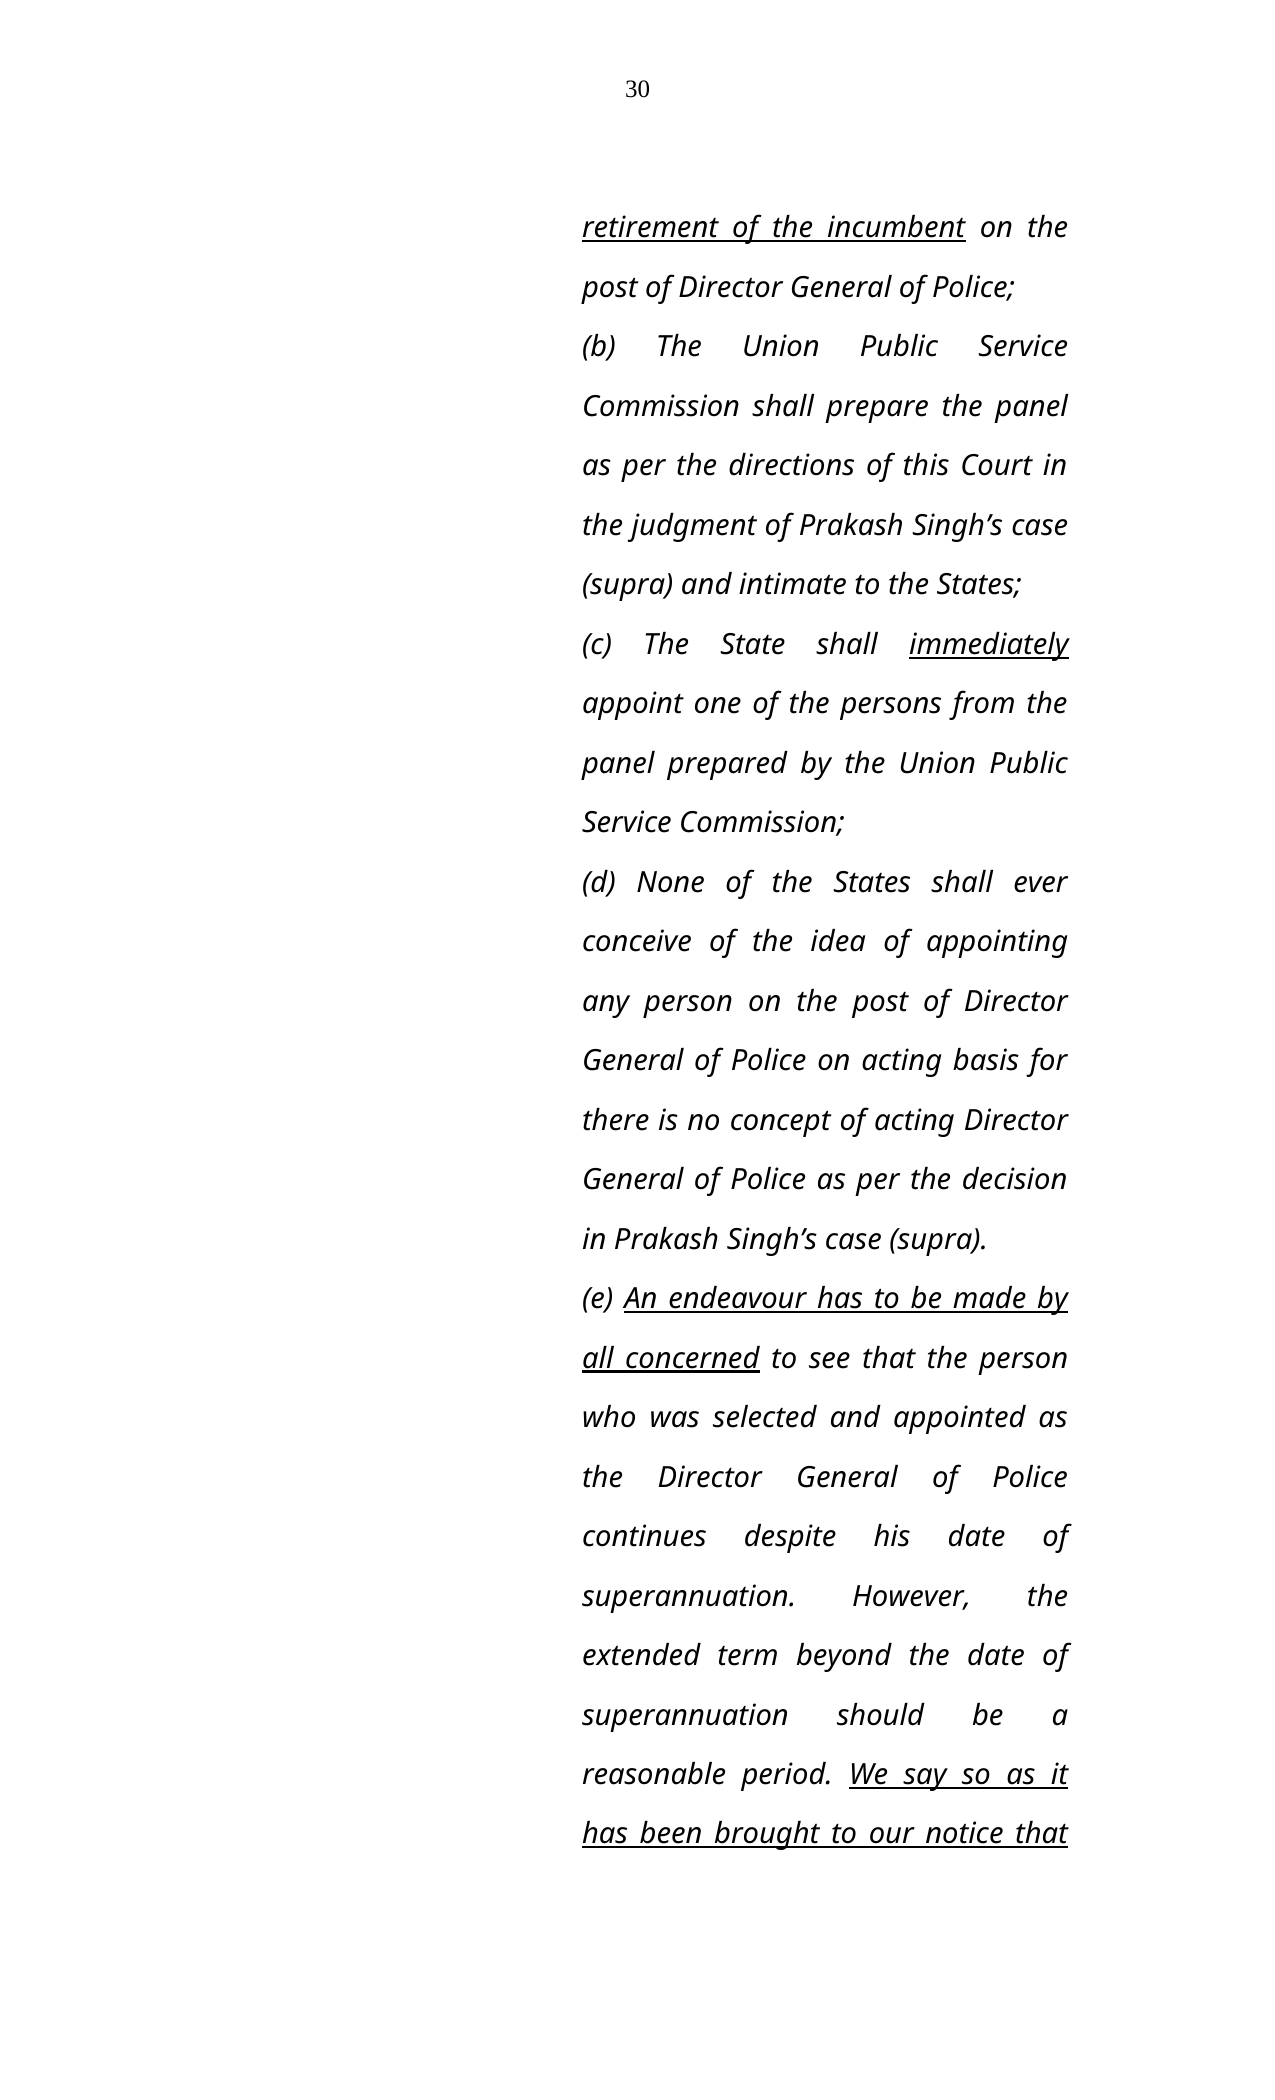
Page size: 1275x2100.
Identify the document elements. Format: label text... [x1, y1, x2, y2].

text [582, 1277, 1068, 1846]
text (d) None of the States shall ever conceive of the idea of appointing any person on the post of Director General of Police on acting basis for there is no concept of acting Director General of Police as per the decision in Prakash Singh’s case (supra). [582, 861, 1068, 1258]
text (b) The Union Public Service Commission shall prepare the panel as per the directions of this Court in the judgment of Prakash Singh’s case (supra) and intimate to the States; [582, 326, 1068, 603]
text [582, 207, 1068, 306]
text (c) The State shall immediately appoint one of the persons from the panel prepared by the Union Public Service Commission; [582, 623, 1068, 841]
